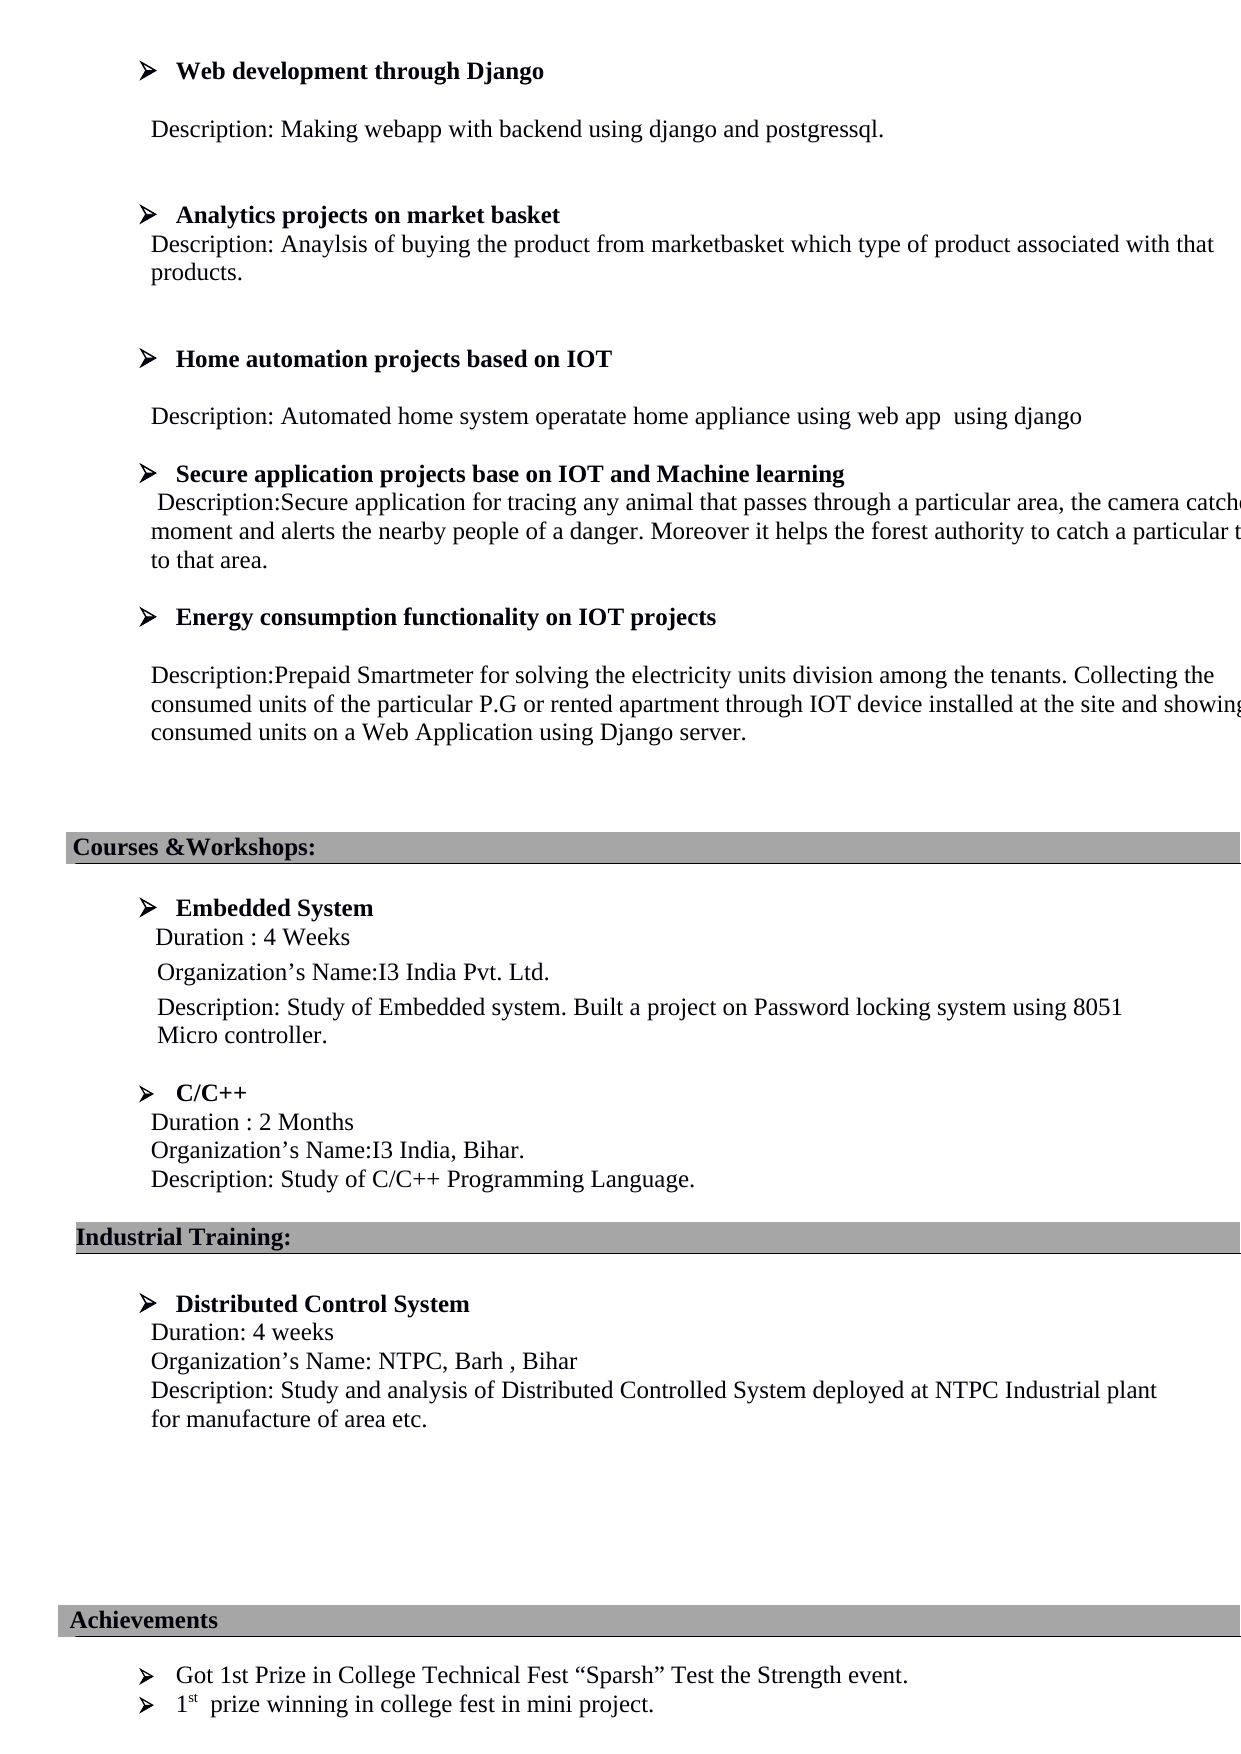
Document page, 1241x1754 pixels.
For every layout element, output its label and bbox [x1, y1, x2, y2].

table_cell [58, 1637, 1240, 1742]
table_cell [58, 56, 1240, 1605]
